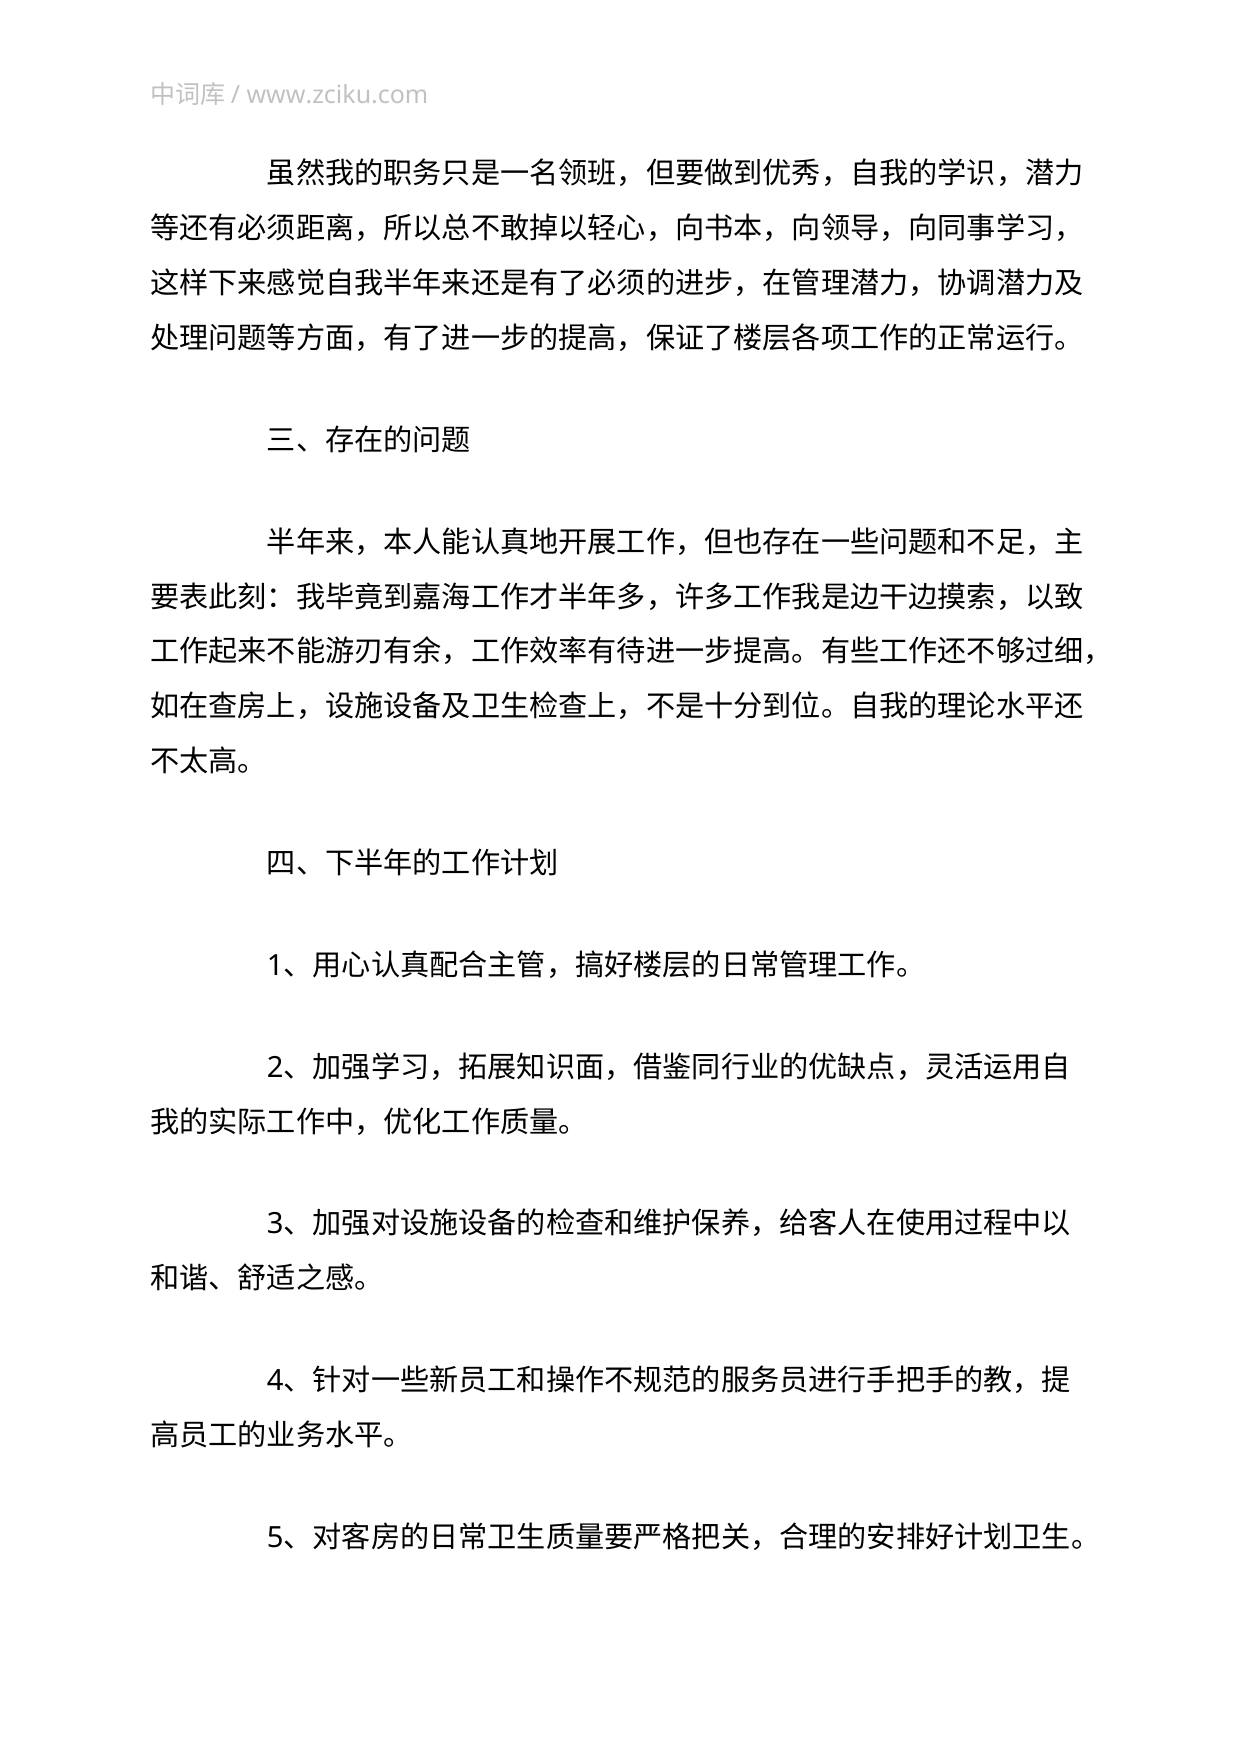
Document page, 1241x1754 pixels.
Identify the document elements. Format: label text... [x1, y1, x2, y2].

text 1、用心认真配合主管，搞好楼层的日常管理工作。 [150, 941, 1090, 984]
text 5、对客房的日常卫生质量要严格把关，合理的安排好计划卫生。 [150, 1514, 1090, 1556]
text 四、下半年的工作计划 [150, 839, 1090, 882]
text 2、加强学习，拓展知识面，借鉴同行业的优缺点，灵活运用自我的实际工作中，优化工作质量。 [150, 1043, 1090, 1141]
text 4、针对一些新员工和操作不规范的服务员进行手把手的教，提高员工的业务水平。 [150, 1357, 1090, 1454]
text 虽然我的职务只是一名领班，但要做到优秀，自我的学识，潜力等还有必须距离，所以总不敢掉以轻心，向书本，向领导，向同事学习，这样下来感觉自我半年来还是有了必须的进步，在管理潜力，协调潜力及处理问题等方面，有了进一步的提高，保证了楼层各项工作的正常运行。 [150, 150, 1090, 357]
text 半年来，本人能认真地开展工作，但也存在一些问题和不足，主要表此刻：我毕竟到嘉海工作才半年多，许多工作我是边干边摸索，以致工作起来不能游刃有余，工作效率有待进一步提高。有些工作还不够过细，如在查房上，设施设备及卫生检查上，不是十分到位。自我的理论水平还不太高。 [150, 518, 1090, 780]
text 三、存在的问题 [150, 416, 1090, 459]
text 3、加强对设施设备的检查和维护保养，给客人在使用过程中以和谐、舒适之感。 [150, 1200, 1090, 1297]
